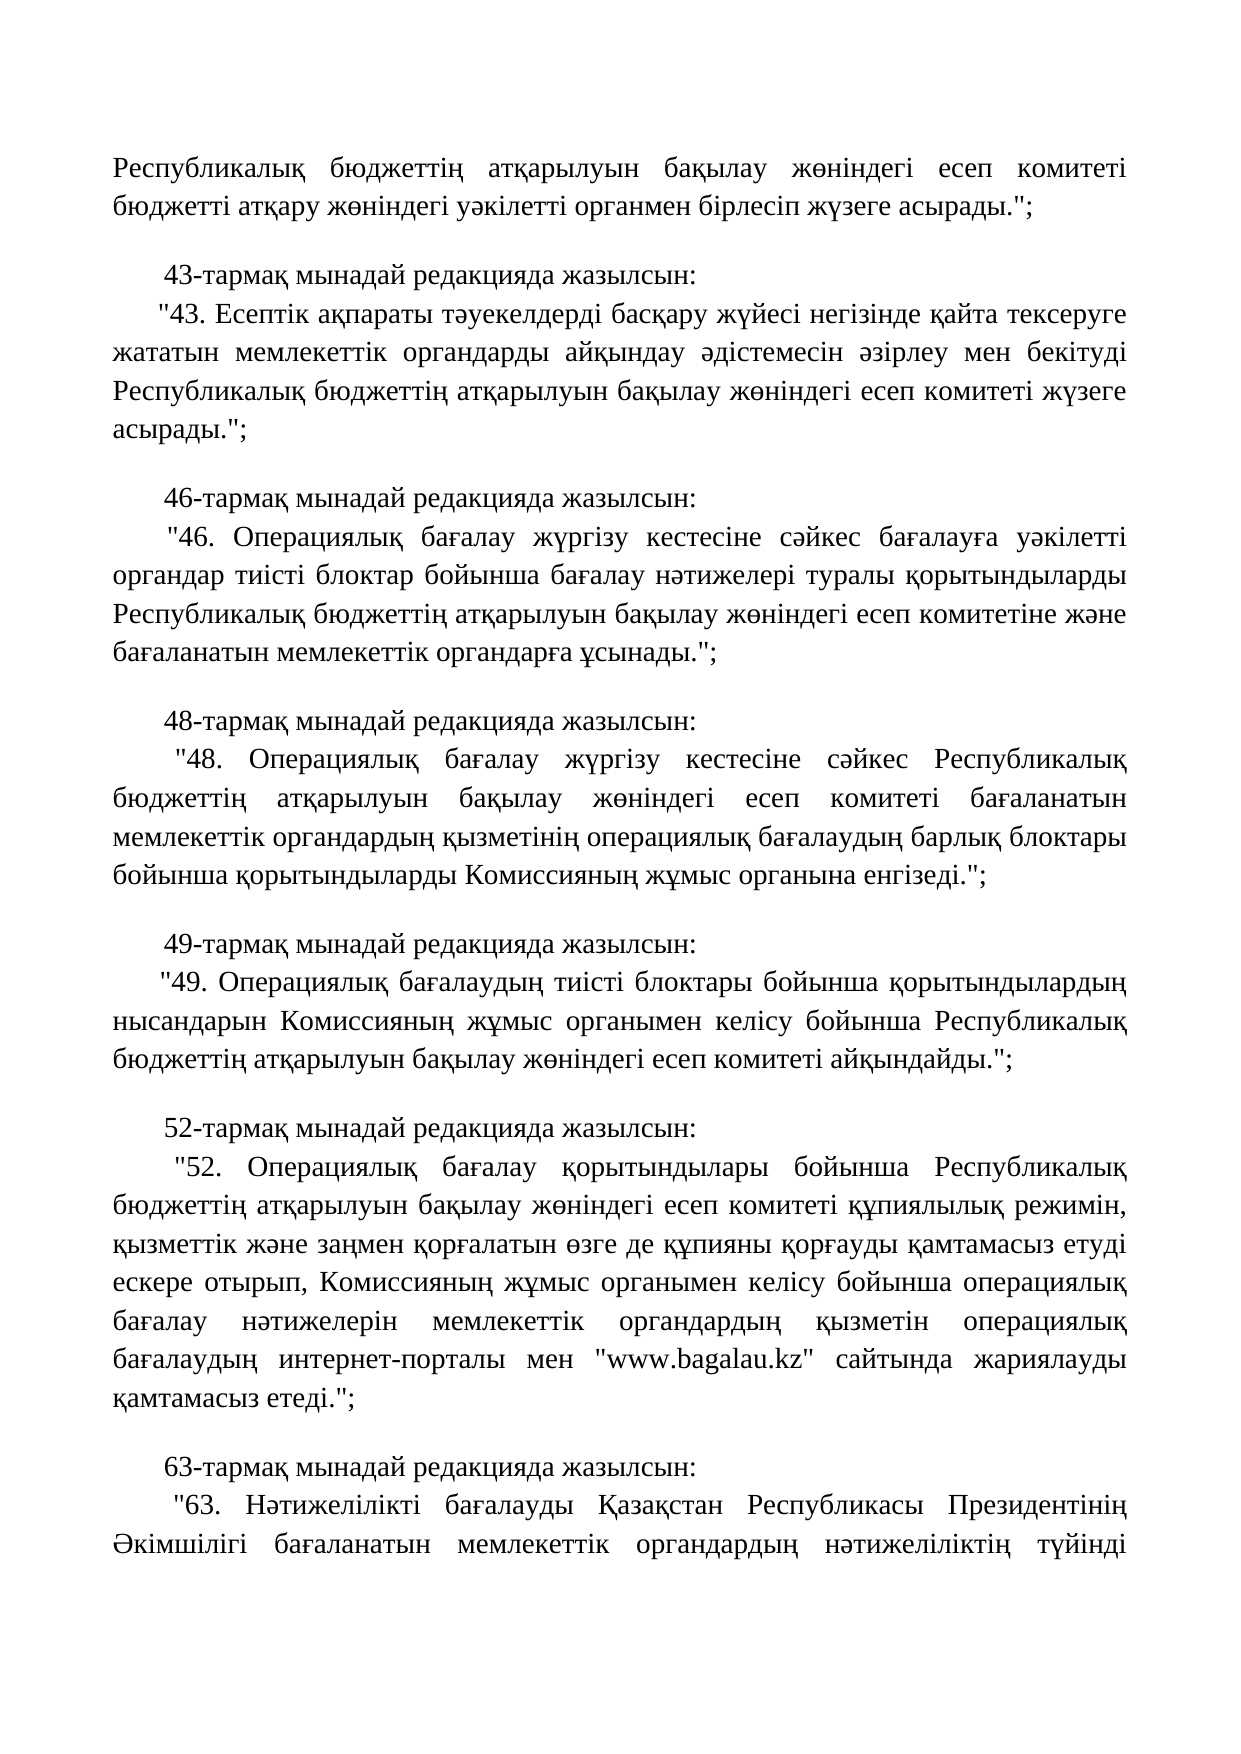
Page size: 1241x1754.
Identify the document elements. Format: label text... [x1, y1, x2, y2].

text 48-тармақ мынадай редакцияда жазылсын: [112, 703, 1128, 737]
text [112, 150, 1128, 222]
text "49. Операциялық бағалаудың тиісті блоктары бойынша қорытындылардың нысандарын Комиссияның жұмыс органымен келісу бойынша Республикалық бюджеттің атқарылуын бақылау жөніндегі есеп комитеті айқындайды."; [112, 964, 1128, 1075]
text "43. Есептік ақпараты тәуекелдерді басқару жүйесі негізінде қайта тексеруге жататын мемлекеттік органдарды айқындау әдістемесін әзірлеу мен бекітуді Республикалық бюджеттің атқарылуын бақылау жөніндегі есеп комитеті жүзеге асырады."; [112, 296, 1128, 445]
text 43-тармақ мынадай редакцияда жазылсын: [112, 257, 1128, 291]
text 46-тармақ мынадай редакцияда жазылсын: [112, 480, 1128, 514]
text "46. Операциялық бағалау жүргізу кестесіне сәйкес бағалауға уәкілетті органдар тиісті блоктар бойынша бағалау нәтижелері туралы қорытындыларды Республикалық бюджеттің атқарылуын бақылау жөніндегі есеп комитетіне және бағаланатын мемлекеттік органдарға ұсынады."; [112, 519, 1128, 668]
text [112, 1487, 1128, 1559]
text 49-тармақ мынадай редакцияда жазылсын: [112, 926, 1128, 959]
text "52. Операциялық бағалау қорытындылары бойынша Республикалық бюджеттің атқарылуын бақылау жөніндегі есеп комитеті құпиялылық режимін, қызметтік және заңмен қорғалатын өзге де құпияны қорғауды қамтамасыз етуді ескере отырып, Комиссияның жұмыс органымен келісу бойынша операциялық бағалау нәтижелерін мемлекеттік органдардың қызметін операциялық бағалаудың интернет-порталы мен "www.bagalau.kz" сайтында жариялауды қамтамасыз етеді."; [112, 1149, 1128, 1414]
text "48. Операциялық бағалау жүргізу кестесіне сәйкес Республикалық бюджеттің атқарылуын бақылау жөніндегі есеп комитеті бағаланатын мемлекеттік органдардың қызметінің операциялық бағалаудың барлық блоктары бойынша қорытындыларды Комиссияның жұмыс органына енгізеді."; [112, 742, 1128, 891]
text 52-тармақ мынадай редакцияда жазылсын: [112, 1110, 1128, 1144]
text 63-тармақ мынадай редакцияда жазылсын: [112, 1449, 1128, 1482]
